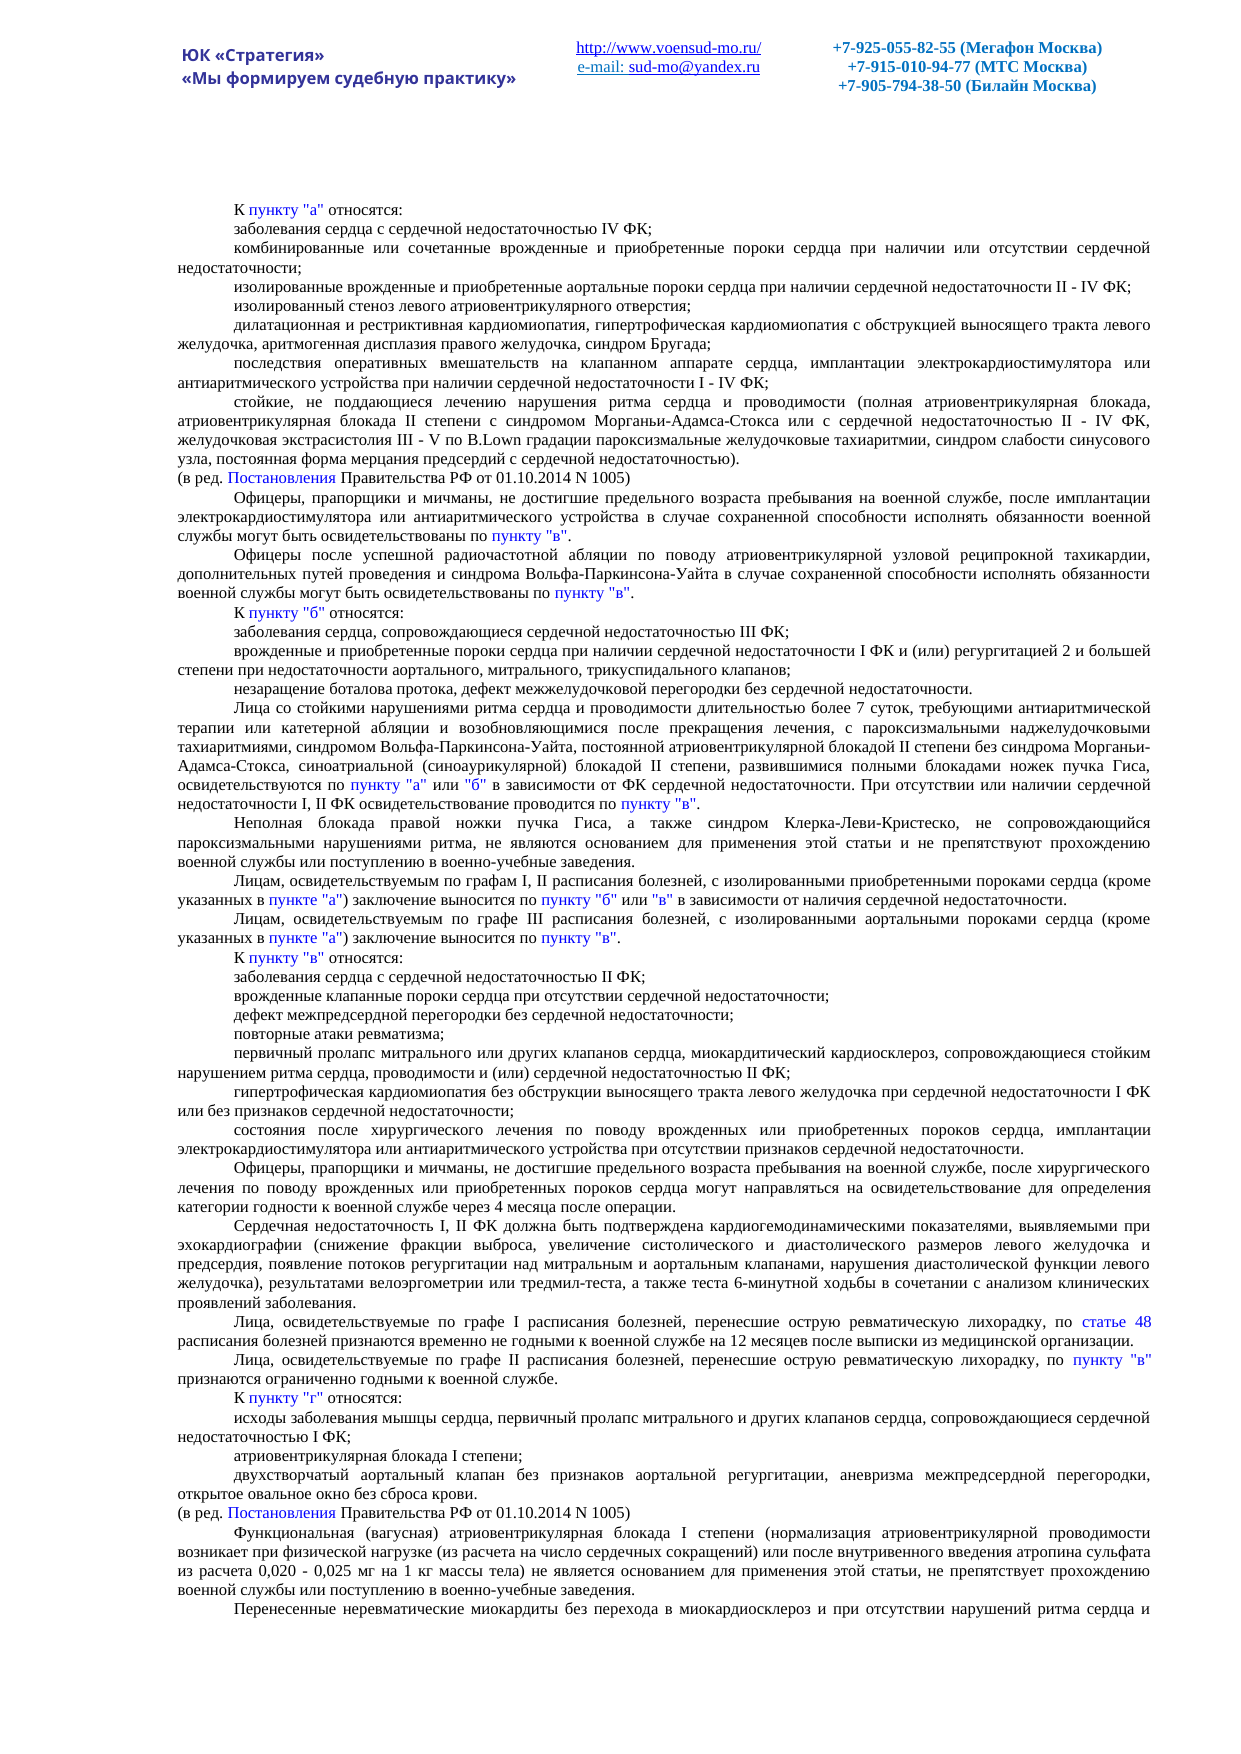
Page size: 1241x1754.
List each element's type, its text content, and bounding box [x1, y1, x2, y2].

text К пункту "б" относятся: [177, 602, 1152, 622]
text состояния после хирургического лечения по поводу врожденных или приобретенных пороков сердца, имплантации электрокардиостимулятора или антиаритмического устройства при отсутствии признаков сердечной недостаточности. [177, 1120, 1152, 1158]
text повторные атаки ревматизма; [177, 1024, 1152, 1043]
text стойкие, не поддающиеся лечению нарушения ритма сердца и проводимости (полная атриовентрикулярная блокада, атриовентрикулярная блокада II степени с синдромом Морганьи-Адамса-Стокса или с сердечной недостаточностью II - IV ФК, желудочковая экстрасистолия III - V по B.Lown градации пароксизмальные желудочковые тахиаритмии, синдром слабости синусового узла, постоянная форма мерцания предсердий с сердечной недостаточностью). [177, 392, 1152, 468]
text Функциональная (вагусная) атриовентрикулярная блокада I степени (нормализация атриовентрикулярной проводимости возникает при физической нагрузке (из расчета на число сердечных сокращений) или после внутривенного введения атропина сульфата из расчета 0,020 - 0,025 мг на 1 кг массы тела) не является основанием для применения этой статьи, не препятствует прохождению военной службы или поступлению в военно-учебные заведения. [177, 1522, 1152, 1599]
text Лица со стойкими нарушениями ритма сердца и проводимости длительностью более 7 суток, требующими антиаритмической терапии или катетерной абляции и возобновляющимися после прекращения лечения, с пароксизмальными наджелудочковыми тахиаритмиями, синдромом Вольфа-Паркинсона-Уайта, постоянной атриовентрикулярной блокадой II степени без синдрома Морганьи-Адамса-Стокса, синоатриальной (синоаурикулярной) блокадой II степени, развившимися полными блокадами ножек пучка Гиса, освидетельствуются по пункту "а" или "б" в зависимости от ФК сердечной недостаточности. При отсутствии или наличии сердечной недостаточности I, II ФК освидетельствование проводится по пункту "в". [177, 698, 1152, 813]
text заболевания сердца с сердечной недостаточностью IV ФК; [177, 219, 1152, 238]
text незаращение боталова протока, дефект межжелудочковой перегородки без сердечной недостаточности. [177, 679, 1152, 698]
text исходы заболевания мышцы сердца, первичный пролапс митрального и других клапанов сердца, сопровождающиеся сердечной недостаточностью I ФК; [177, 1407, 1152, 1446]
text дилатационная и рестриктивная кардиомиопатия, гипертрофическая кардиомиопатия с обструкцией выносящего тракта левого желудочка, аритмогенная дисплазия правого желудочка, синдром Бругада; [177, 315, 1152, 353]
text заболевания сердца с сердечной недостаточностью II ФК; [177, 967, 1152, 986]
text К пункту "в" относятся: [177, 947, 1152, 967]
text врожденные и приобретенные пороки сердца при наличии сердечной недостаточности I ФК и (или) регургитацией 2 и большей степени при недостаточности аортального, митрального, трикуспидального клапанов; [177, 641, 1152, 679]
text врожденные клапанные пороки сердца при отсутствии сердечной недостаточности; [177, 986, 1152, 1005]
text (в ред. Постановления Правительства РФ от 01.10.2014 N 1005) [177, 468, 1152, 487]
text атриовентрикулярная блокада I степени; [177, 1446, 1152, 1465]
text первичный пролапс митрального или других клапанов сердца, миокардитический кардиосклероз, сопровождающиеся стойким нарушением ритма сердца, проводимости и (или) сердечной недостаточностью II ФК; [177, 1043, 1152, 1082]
text Лицам, освидетельствуемым по графам I, II расписания болезней, с изолированными приобретенными пороками сердца (кроме указанных в пункте "а") заключение выносится по пункту "б" или "в" в зависимости от наличия сердечной недостаточности. [177, 871, 1152, 909]
text Офицеры, прапорщики и мичманы, не достигшие предельного возраста пребывания на военной службе, после хирургического лечения по поводу врожденных или приобретенных пороков сердца могут направляться на освидетельствование для определения категории годности к военной службе через 4 месяца после операции. [177, 1158, 1152, 1216]
text Лицам, освидетельствуемым по графе III расписания болезней, с изолированными аортальными пороками сердца (кроме указанных в пункте "а") заключение выносится по пункту "в". [177, 909, 1152, 947]
text комбинированные или сочетанные врожденные и приобретенные пороки сердца при наличии или отсутствии сердечной недостаточности; [177, 238, 1152, 277]
text (в ред. Постановления Правительства РФ от 01.10.2014 N 1005) [177, 1503, 1152, 1522]
text последствия оперативных вмешательств на клапанном аппарате сердца, имплантации электрокардиостимулятора или антиаритмического устройства при наличии сердечной недостаточности I - IV ФК; [177, 353, 1152, 392]
text К пункту "г" относятся: [177, 1388, 1152, 1407]
text Лица, освидетельствуемые по графе II расписания болезней, перенесшие острую ревматическую лихорадку, по пункту "в" признаются ограниченно годными к военной службе. [177, 1350, 1152, 1388]
text Офицеры, прапорщики и мичманы, не достигшие предельного возраста пребывания на военной службе, после имплантации электрокардиостимулятора или антиаритмического устройства в случае сохраненной способности исполнять обязанности военной службы могут быть освидетельствованы по пункту "в". [177, 487, 1152, 545]
text дефект межпредсердной перегородки без сердечной недостаточности; [177, 1005, 1152, 1024]
text Лица, освидетельствуемые по графе I расписания болезней, перенесшие острую ревматическую лихорадку, по статье 48 расписания болезней признаются временно не годными к военной службе на 12 месяцев после выписки из медицинской организации. [177, 1312, 1152, 1350]
text заболевания сердца, сопровождающиеся сердечной недостаточностью III ФК; [177, 622, 1152, 641]
text изолированный стеноз левого атриовентрикулярного отверстия; [177, 296, 1152, 315]
text К пункту "а" относятся: [177, 200, 1152, 219]
text двухстворчатый аортальный клапан без признаков аортальной регургитации, аневризма межпредсердной перегородки, открытое овальное окно без сброса крови. [177, 1465, 1152, 1503]
text Офицеры после успешной радиочастотной абляции по поводу атриовентрикулярной узловой реципрокной тахикардии, дополнительных путей проведения и синдрома Вольфа-Паркинсона-Уайта в случае сохраненной способности исполнять обязанности военной службы могут быть освидетельствованы по пункту "в". [177, 545, 1152, 602]
text изолированные врожденные и приобретенные аортальные пороки сердца при наличии сердечной недостаточности II - IV ФК; [177, 277, 1152, 296]
text гипертрофическая кардиомиопатия без обструкции выносящего тракта левого желудочка при сердечной недостаточности I ФК или без признаков сердечной недостаточности; [177, 1082, 1152, 1120]
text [177, 1599, 1152, 1618]
text Сердечная недостаточность I, II ФК должна быть подтверждена кардиогемодинамическими показателями, выявляемыми при эхокардиографии (снижение фракции выброса, увеличение систолического и диастолического размеров левого желудочка и предсердия, появление потоков регургитации над митральным и аортальным клапанами, нарушения диастолической функции левого желудочка), результатами велоэргометрии или тредмил-теста, а также теста 6-минутной ходьбы в сочетании с анализом клинических проявлений заболевания. [177, 1216, 1152, 1312]
text Неполная блокада правой ножки пучка Гиса, а также синдром Клерка-Леви-Кристеско, не сопровождающийся пароксизмальными нарушениями ритма, не являются основанием для применения этой статьи и не препятствуют прохождению военной службы или поступлению в военно-учебные заведения. [177, 813, 1152, 871]
